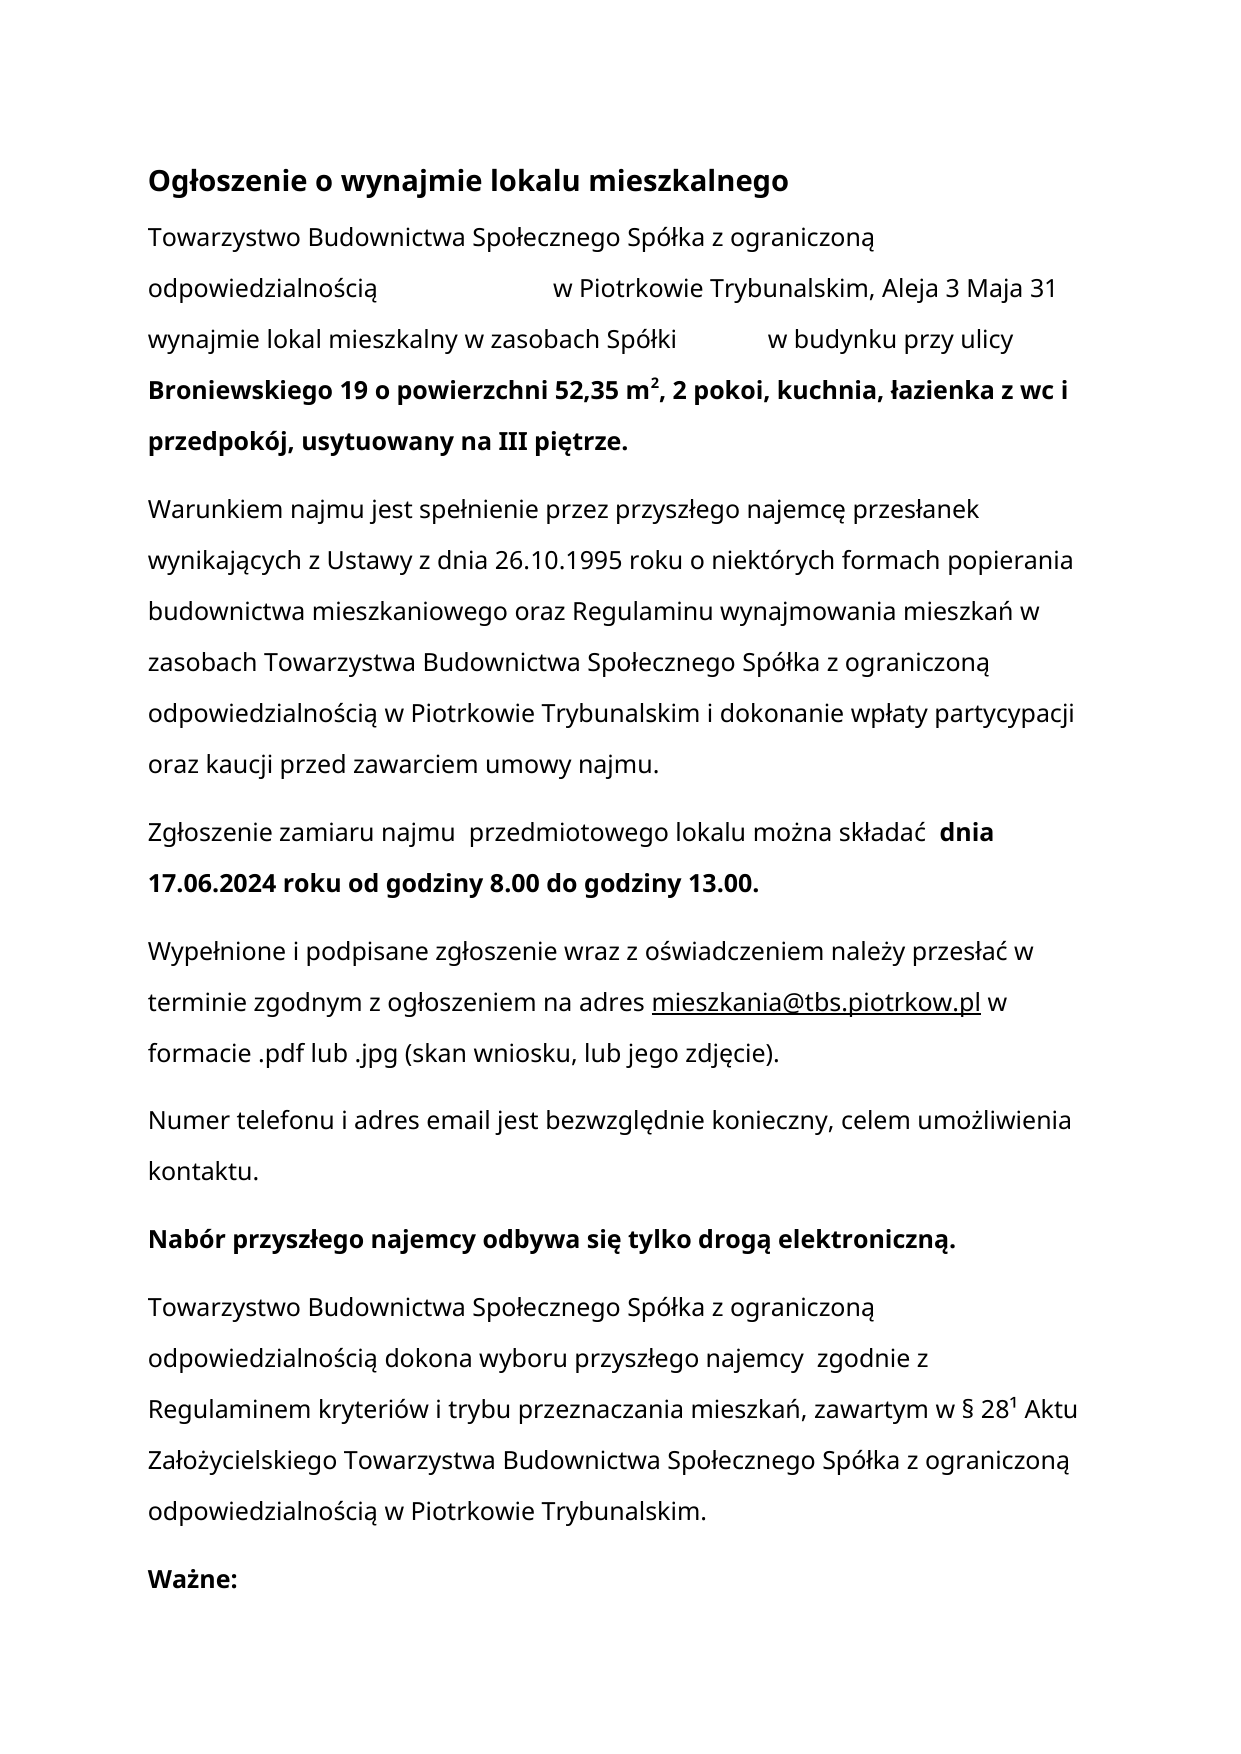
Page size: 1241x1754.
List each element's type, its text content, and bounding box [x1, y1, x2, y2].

text Warunkiem najmu jest spełnienie przez przyszłego najemcę przesłanek wynikających z Ustawy z dnia 26.10.1995 roku o niektórych formach popierania budownictwa mieszkaniowego oraz Regulaminu wynajmowania mieszkań w zasobach Towarzystwa Budownictwa Społecznego Spółka z ograniczoną odpowiedzialnością w Piotrkowie Trybunalskim i dokonanie wpłaty partycypacji oraz kaucji przed zawarciem umowy najmu. [148, 491, 1093, 781]
text Towarzystwo Budownictwa Społecznego Spółka z ograniczoną odpowiedzialnością dokona wyboru przyszłego najemcy zgodnie z Regulaminem kryteriów i trybu przeznaczania mieszkań, zawartym w § 28¹ Aktu Założycielskiego Towarzystwa Budownictwa Społecznego Spółka z ograniczoną odpowiedzialnością w Piotrkowie Trybunalskim. [148, 1289, 1093, 1528]
text Numer telefonu i adres email jest bezwzględnie konieczny, celem umożliwienia kontaktu. [148, 1103, 1093, 1188]
text Zgłoszenie zamiaru najmu przedmiotowego lokalu można składać dnia 17.06.2024 roku od godziny 8.00 do godziny 13.00. [148, 814, 1093, 899]
text Towarzystwo Budownictwa Społecznego Spółka z ograniczoną odpowiedzialnością w Piotrkowie Trybunalskim, Aleja 3 Maja 31 wynajmie lokal mieszkalny w zasobach Spółki w budynku przy ulicy Broniewskiego 19 o powierzchni 52,35 m2, 2 pokoi, kuchnia, łazienka z wc i przedpokój, usytuowany na III piętrze. [148, 219, 1093, 458]
text Wypełnione i podpisane zgłoszenie wraz z oświadczeniem należy przesłać w terminie zgodnym z ogłoszeniem na adres mieszkania@tbs.piotrkow.pl w formacie .pdf lub .jpg (skan wniosku, lub jego zdjęcie). [148, 933, 1093, 1069]
text Nabór przyszłego najemcy odbywa się tylko drogą elektroniczną. [148, 1222, 1093, 1256]
text Ważne: [148, 1561, 1093, 1595]
subtitle Ogłoszenie o wynajmie lokalu mieszkalnego [148, 160, 1093, 200]
